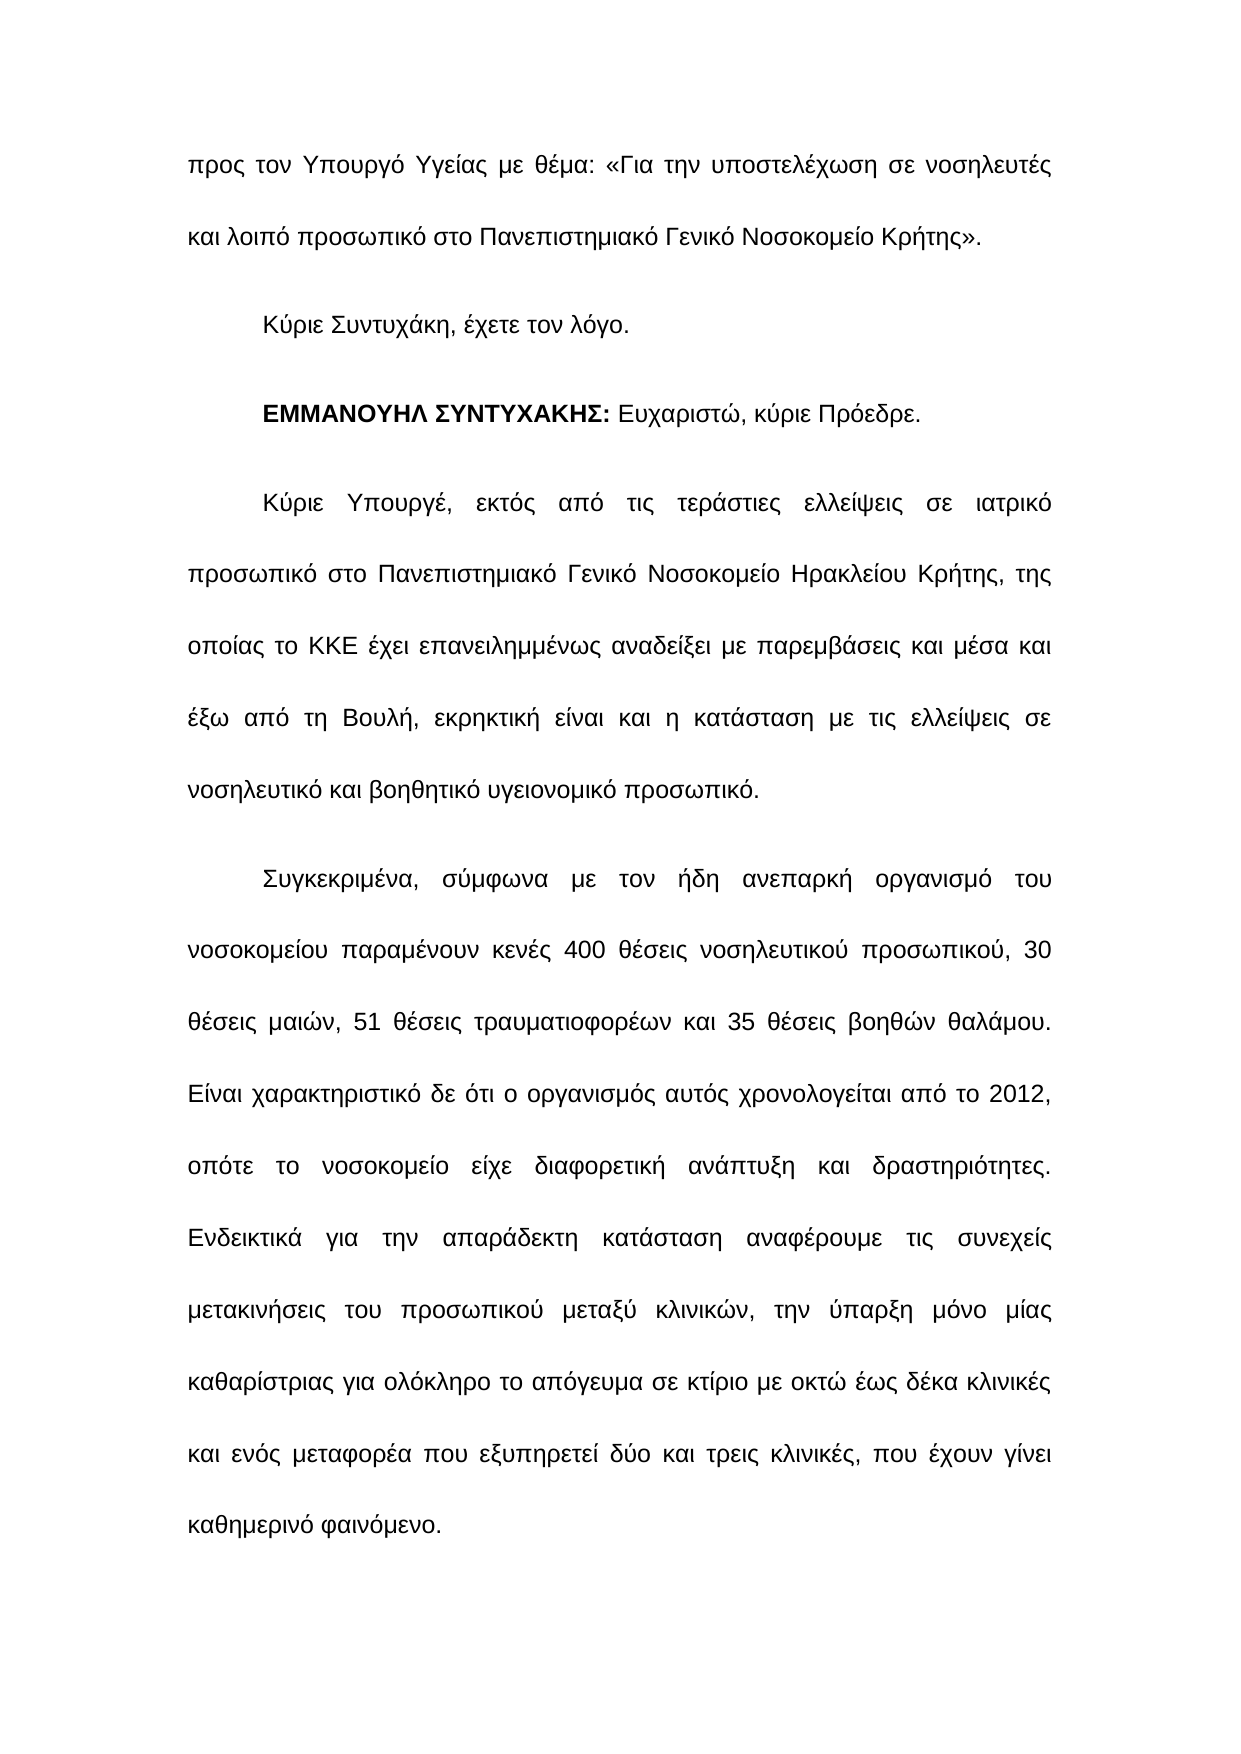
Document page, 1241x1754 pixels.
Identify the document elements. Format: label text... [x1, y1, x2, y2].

text Κύριε Υπουργέ, εκτός από τις τεράστιες ελλείψεις σε ιατρικό προσωπικό στο Πανεπιστημιακό Γενικό Νοσοκομείο Ηρακλείου Κρήτης, της οποίας το ΚΚΕ έχει επανειλημμένως αναδείξει με παρεμβάσεις και μέσα και έξω από τη Βουλή, εκρηκτική είναι και η κατάσταση με τις ελλείψεις σε νοσηλευτικό και βοηθητικό υγειονομικό προσωπικό. [187, 487, 1053, 804]
text ΕΜΜΑΝΟΥΗΛ ΣΥΝΤΥΧΑΚΗΣ: Ευχαριστώ, κύριε Πρόεδρε. [187, 399, 1053, 428]
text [187, 150, 1053, 251]
text Κύριε Συντυχάκη, έχετε τον λόγο. [187, 310, 1053, 339]
text Συγκεκριμένα, σύμφωνα με τον ήδη ανεπαρκή οργανισμό του νοσοκομείου παραμένουν κενές 400 θέσεις νοσηλευτικού προσωπικού, 30 θέσεις μαιών, 51 θέσεις τραυματιοφορέων και 35 θέσεις βοηθών θαλάμου. Είναι χαρακτηριστικό δε ότι ο οργανισμός αυτός χρονολογείται από το 2012, οπότε το νοσοκομείο είχε διαφορετική ανάπτυξη και δραστηριότητες. Ενδεικτικά για την απαράδεκτη κατάσταση αναφέρουμε τις συνεχείς μετακινήσεις του προσωπικού μεταξύ κλινικών, την ύπαρξη μόνο μίας καθαρίστριας για ολόκληρο το απόγευμα σε κτίριο με οκτώ έως δέκα κλινικές και ενός μεταφορέα που εξυπηρετεί δύο και τρεις κλινικές, που έχουν γίνει καθημερινό φαινόμενο. [187, 863, 1053, 1539]
